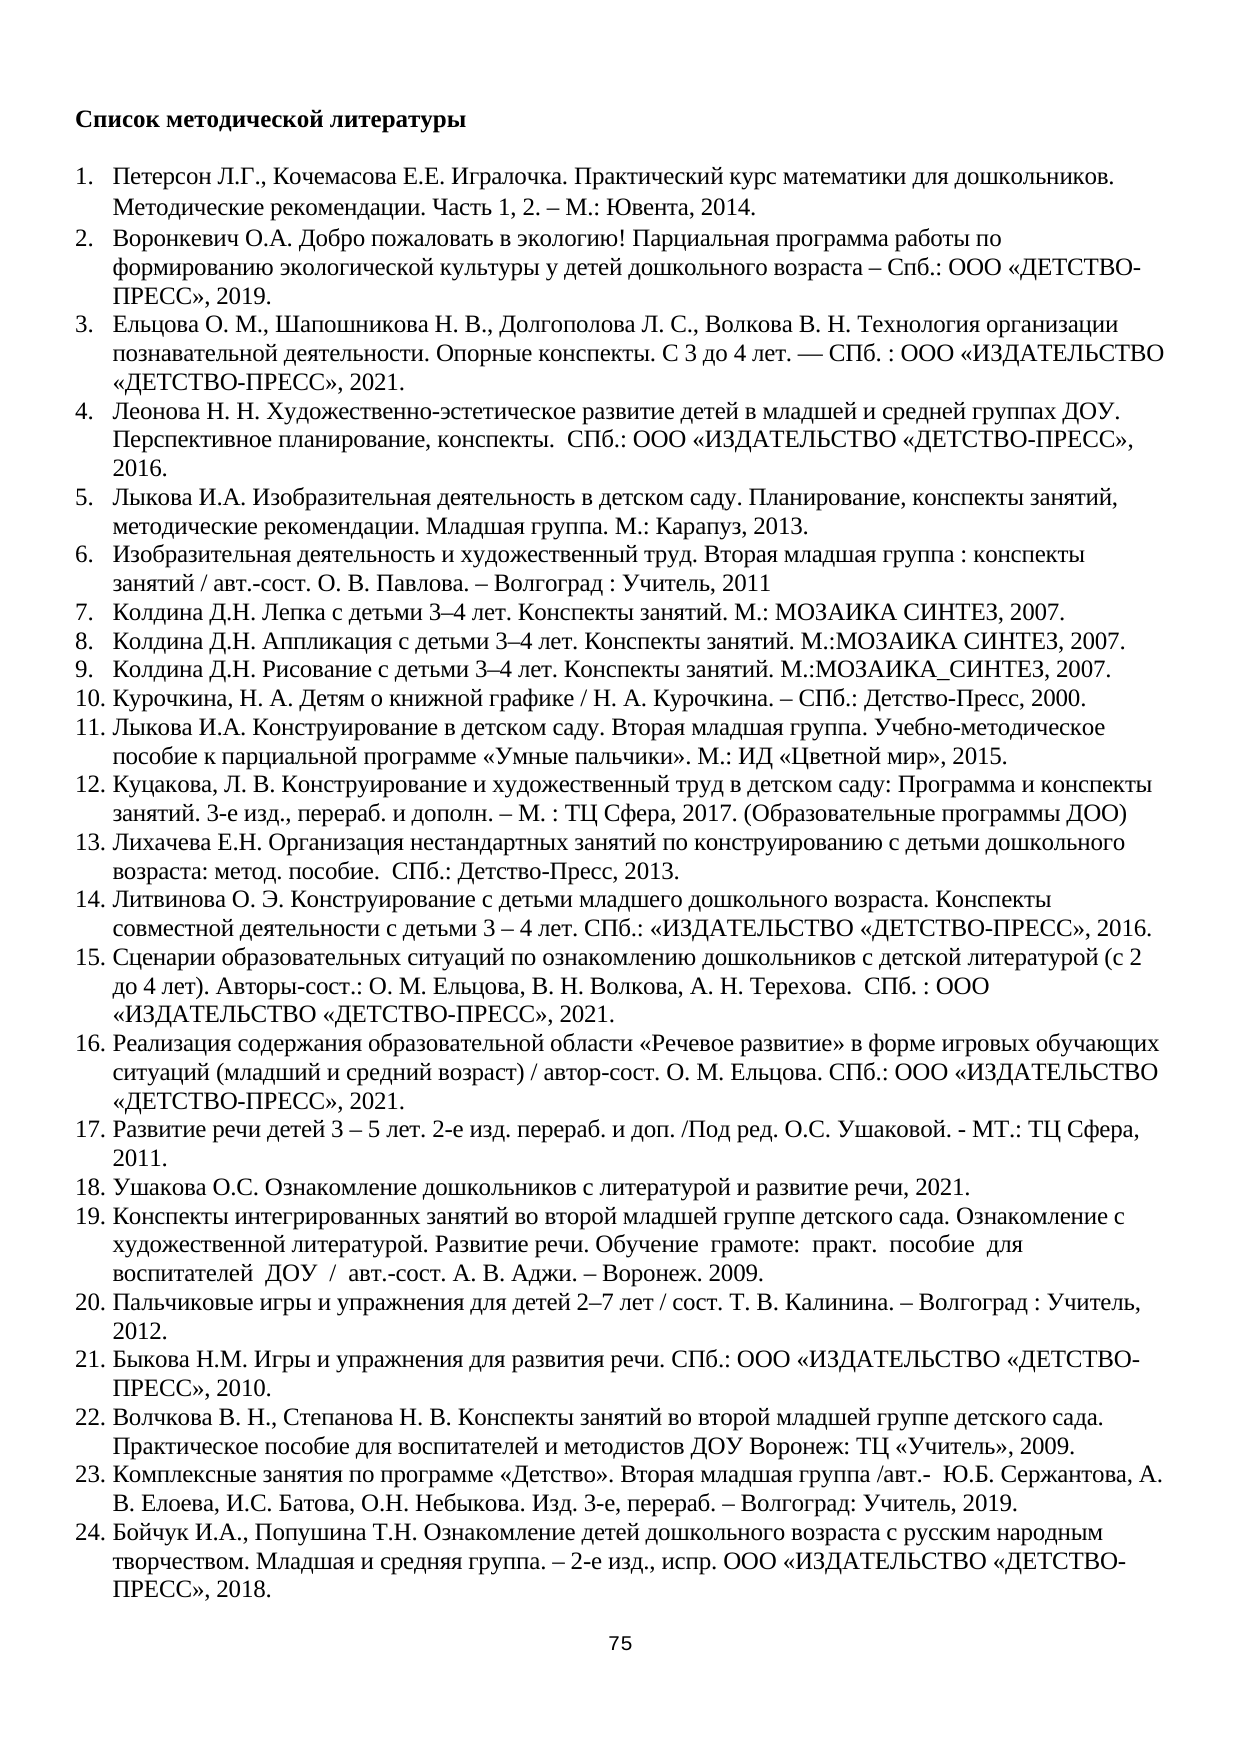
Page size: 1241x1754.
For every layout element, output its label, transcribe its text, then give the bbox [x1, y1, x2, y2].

list Лихачева Е.Н. Организация нестандартных занятий по конструированию с детьми дошкольного возраста: метод. пособие. СПб.: Детство-Пресс, 2013. [75, 827, 1165, 884]
list Сценарии образовательных ситуаций по ознакомлению дошкольников с детской литературой (с 2 до 4 лет). Авторы-сост.: О. М. Ельцова, В. Н. Волкова, А. Н. Терехова. СПб. : ООО «ИЗДАТЕЛЬСТВО «ДЕТСТВО-ПРЕСС», 2021. [75, 942, 1165, 1028]
list Колдина Д.Н. Рисование с детьми 3–4 лет. Конспекты занятий. М.:МОЗАИКА_СИНТЕЗ, 2007. [75, 654, 1165, 683]
list Конспекты интегрированных занятий во второй младшей группе детского сада. Ознакомление с художественной литературой. Развитие речи. Обучение грамоте: практ. пособие для воспитателей ДОУ / авт.-сост. А. В. Аджи. – Воронеж. 2009. [75, 1201, 1165, 1287]
list Леонова Н. Н. Художественно-эстетическое развитие детей в младшей и средней группах ДОУ. Перспективное планирование, конспекты. СПб.: ООО «ИЗДАТЕЛЬСТВО «ДЕТСТВО-ПРЕСС», 2016. [75, 396, 1165, 482]
list Курочкина, Н. А. Детям о книжной графике / Н. А. Курочкина. – СПб.: Детство-Пресс, 2000. [75, 683, 1165, 712]
list Литвинова О. Э. Конструирование с детьми младшего дошкольного возраста. Конспекты совместной деятельности с детьми 3 – 4 лет. СПб.: «ИЗДАТЕЛЬСТВО «ДЕТСТВО-ПРЕСС», 2016. [75, 884, 1165, 942]
list Комплексные занятия по программе «Детство». Вторая младшая группа /авт.- Ю.Б. Сержантова, А. В. Елоева, И.С. Батова, О.Н. Небыкова. Изд. 3-е, перераб. – Волгоград: Учитель, 2019. [75, 1459, 1165, 1517]
list Колдина Д.Н. Лепка с детьми 3–4 лет. Конспекты занятий. М.: МОЗАИКА СИНТЕЗ, 2007. [75, 597, 1165, 626]
list Лыкова И.А. Изобразительная деятельность в детском саду. Планирование, конспекты занятий, методические рекомендации. Младшая группа. М.: Карапуз, 2013. [75, 482, 1165, 539]
list Колдина Д.Н. Аппликация с детьми 3–4 лет. Конспекты занятий. М.:МОЗАИКА СИНТЕЗ, 2007. [75, 626, 1165, 654]
list Быкова Н.М. Игры и упражнения для развития речи. СПб.: ООО «ИЗДАТЕЛЬСТВО «ДЕТСТВО-ПРЕСС», 2010. [75, 1344, 1165, 1402]
list Ушакова О.С. Ознакомление дошкольников с литературой и развитие речи, 2021. [75, 1172, 1165, 1201]
list Воронкевич О.А. Добро пожаловать в экологию! Парциальная программа работы по формированию экологической культуры у детей дошкольного возраста – Спб.: ООО «ДЕТСТВО-ПРЕСС», 2019. [75, 223, 1165, 309]
list Волчкова В. Н., Степанова Н. В. Конспекты занятий во второй младшей группе детского сада. Практическое пособие для воспитателей и методистов ДОУ Воронеж: ТЦ «Учитель», 2009. [75, 1402, 1165, 1459]
list Изобразительная деятельность и художественный труд. Вторая младшая группа : конспекты занятий / авт.-сост. О. В. Павлова. – Волгоград : Учитель, 2011 [75, 539, 1165, 597]
list Лыкова И.А. Конструирование в детском саду. Вторая младшая группа. Учебно-методическое пособие к парциальной программе «Умные пальчики». М.: ИД «Цветной мир», 2015. [75, 712, 1165, 769]
list Петерсон Л.Г., Кочемасова Е.Е. Игралочка. Практический курс математики для дошкольников. Методические рекомендации. Часть 1, 2. – М.: Ювента, 2014. [75, 161, 1165, 221]
list Ельцова О. М., Шапошникова Н. В., Долгополова Л. С., Волкова В. Н. Технология организации познавательной деятельности. Опорные конспекты. С 3 до 4 лет. — СПб. : ООО «ИЗДАТЕЛЬСТВО «ДЕТСТВО-ПРЕСС», 2021. [75, 309, 1165, 396]
list Развитие речи детей 3 – 5 лет. 2-е изд. перераб. и доп. /Под ред. О.С. Ушаковой. - МТ.: ТЦ Сфера, 2011. [75, 1114, 1165, 1172]
list Бойчук И.А., Попушина Т.Н. Ознакомление детей дошкольного возраста с русским народным творчеством. Младшая и средняя группа. – 2-е изд., испр. ООО «ИЗДАТЕЛЬСТВО «ДЕТСТВО-ПРЕСС», 2018. [75, 1517, 1165, 1603]
list Куцакова, Л. В. Конструирование и художественный труд в детском саду: Программа и конспекты занятий. 3-е изд., перераб. и дополн. – М. : ТЦ Сфера, 2017. (Образовательные программы ДОО) [75, 769, 1165, 827]
list Реализация содержания образовательной области «Речевое развитие» в форме игровых обучающих ситуаций (младший и средний возраст) / автор-сост. О. М. Ельцова. СПб.: ООО «ИЗДАТЕЛЬСТВО «ДЕТСТВО-ПРЕСС», 2021. [75, 1028, 1165, 1114]
list Пальчиковые игры и упражнения для детей 2–7 лет / сост. Т. В. Калинина. – Волгоград : Учитель, 2012. [75, 1287, 1165, 1344]
text Список методической литературы [75, 104, 1165, 132]
